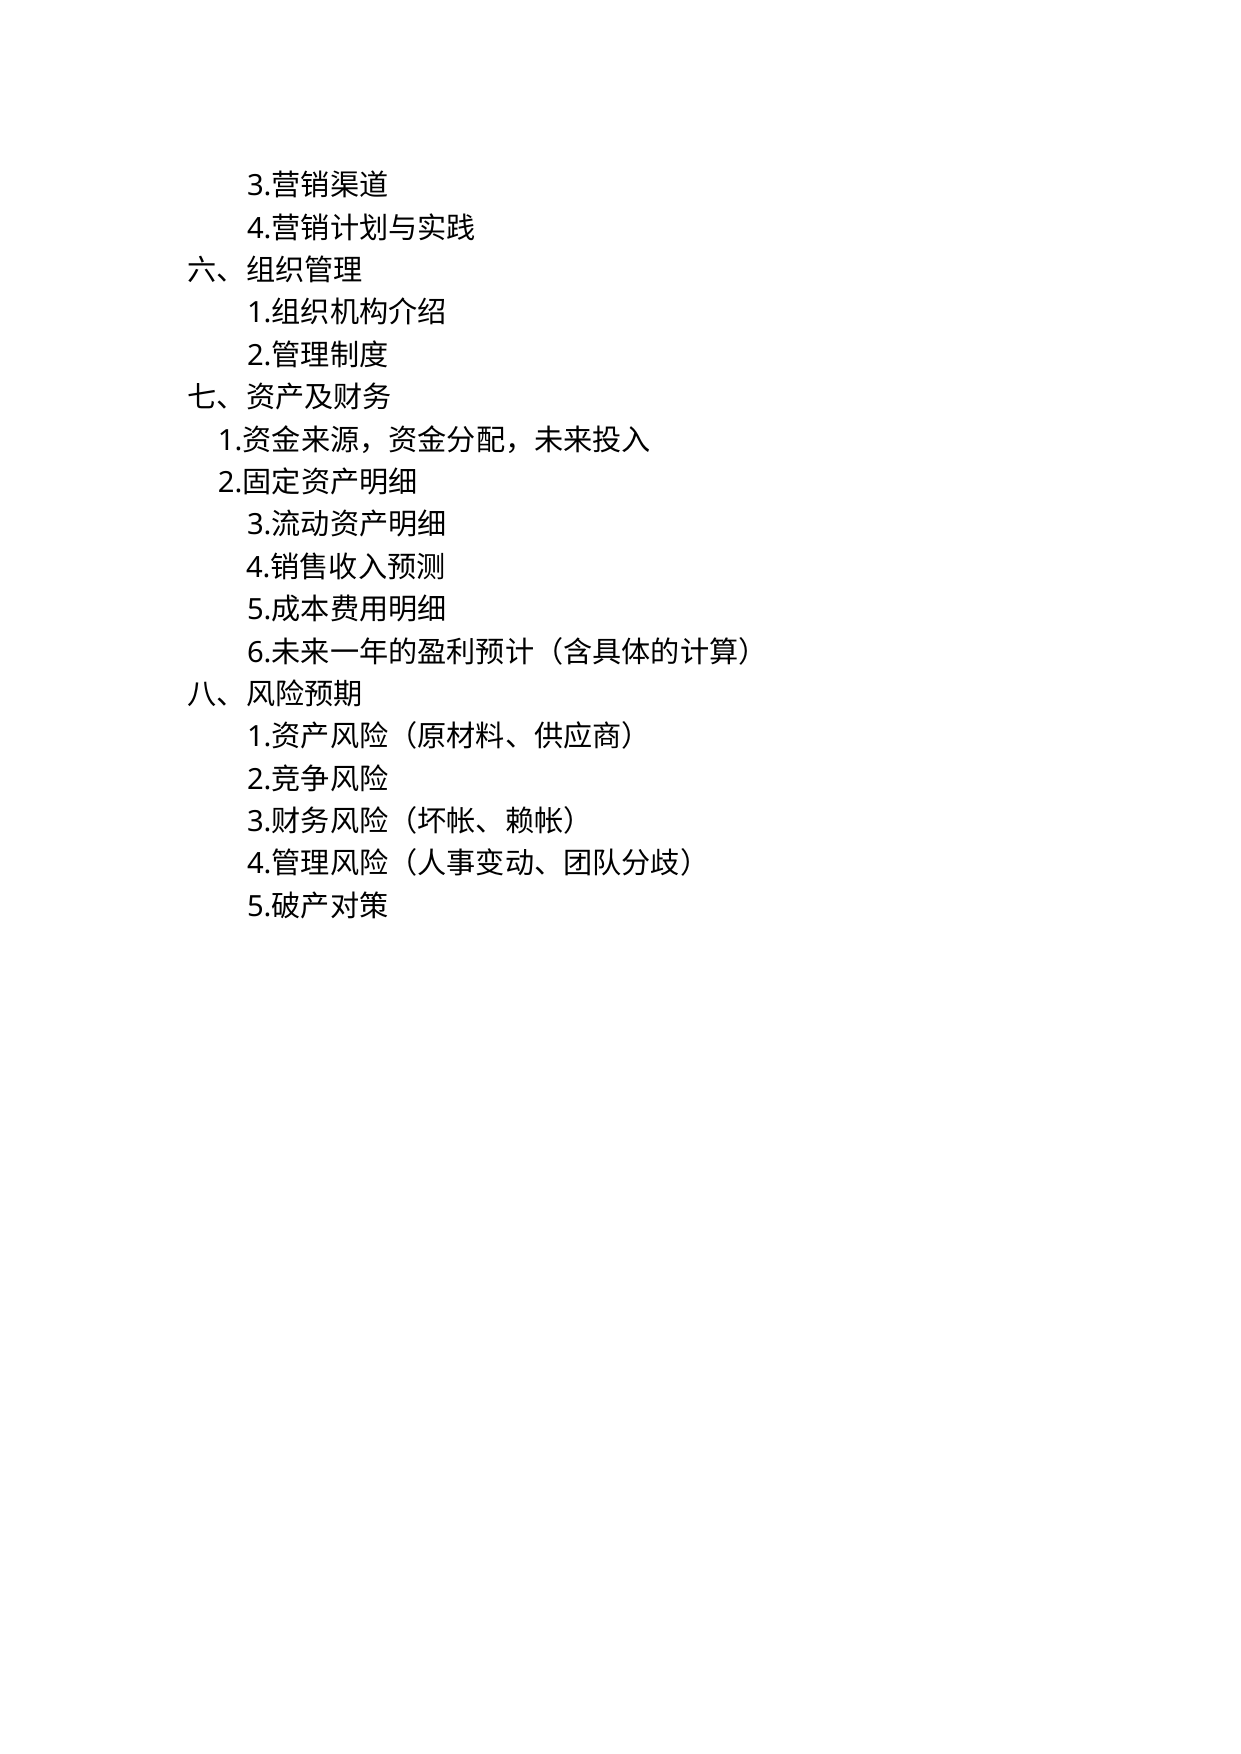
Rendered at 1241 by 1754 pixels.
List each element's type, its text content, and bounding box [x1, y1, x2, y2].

text 3.流动资产明细 [187, 501, 1053, 543]
text 4.销售收入预测 [187, 543, 1053, 586]
text 4.管理风险（人事变动、团队分歧） [187, 840, 1053, 882]
text 5.成本费用明细 [187, 586, 1053, 628]
text 八、风险预期 [187, 671, 1053, 713]
text 2.管理制度 [187, 331, 1053, 374]
text 3.营销渠道 [187, 162, 1053, 204]
text 1.资金来源，资金分配，未来投入 [187, 416, 1053, 458]
text 1.资产风险（原材料、供应商） [187, 713, 1053, 755]
text 5.破产对策 [187, 882, 1053, 925]
text 1.组织机构介绍 [187, 289, 1053, 331]
text 4.营销计划与实践 [187, 204, 1053, 247]
text 3.财务风险（坏帐、赖帐） [187, 798, 1053, 840]
text 6.未来一年的盈利预计（含具体的计算） [187, 628, 1053, 671]
text 七、资产及财务 [187, 374, 1053, 416]
text 2.竞争风险 [187, 755, 1053, 798]
text 六、组织管理 [187, 247, 1053, 289]
text 2.固定资产明细 [187, 458, 1053, 501]
